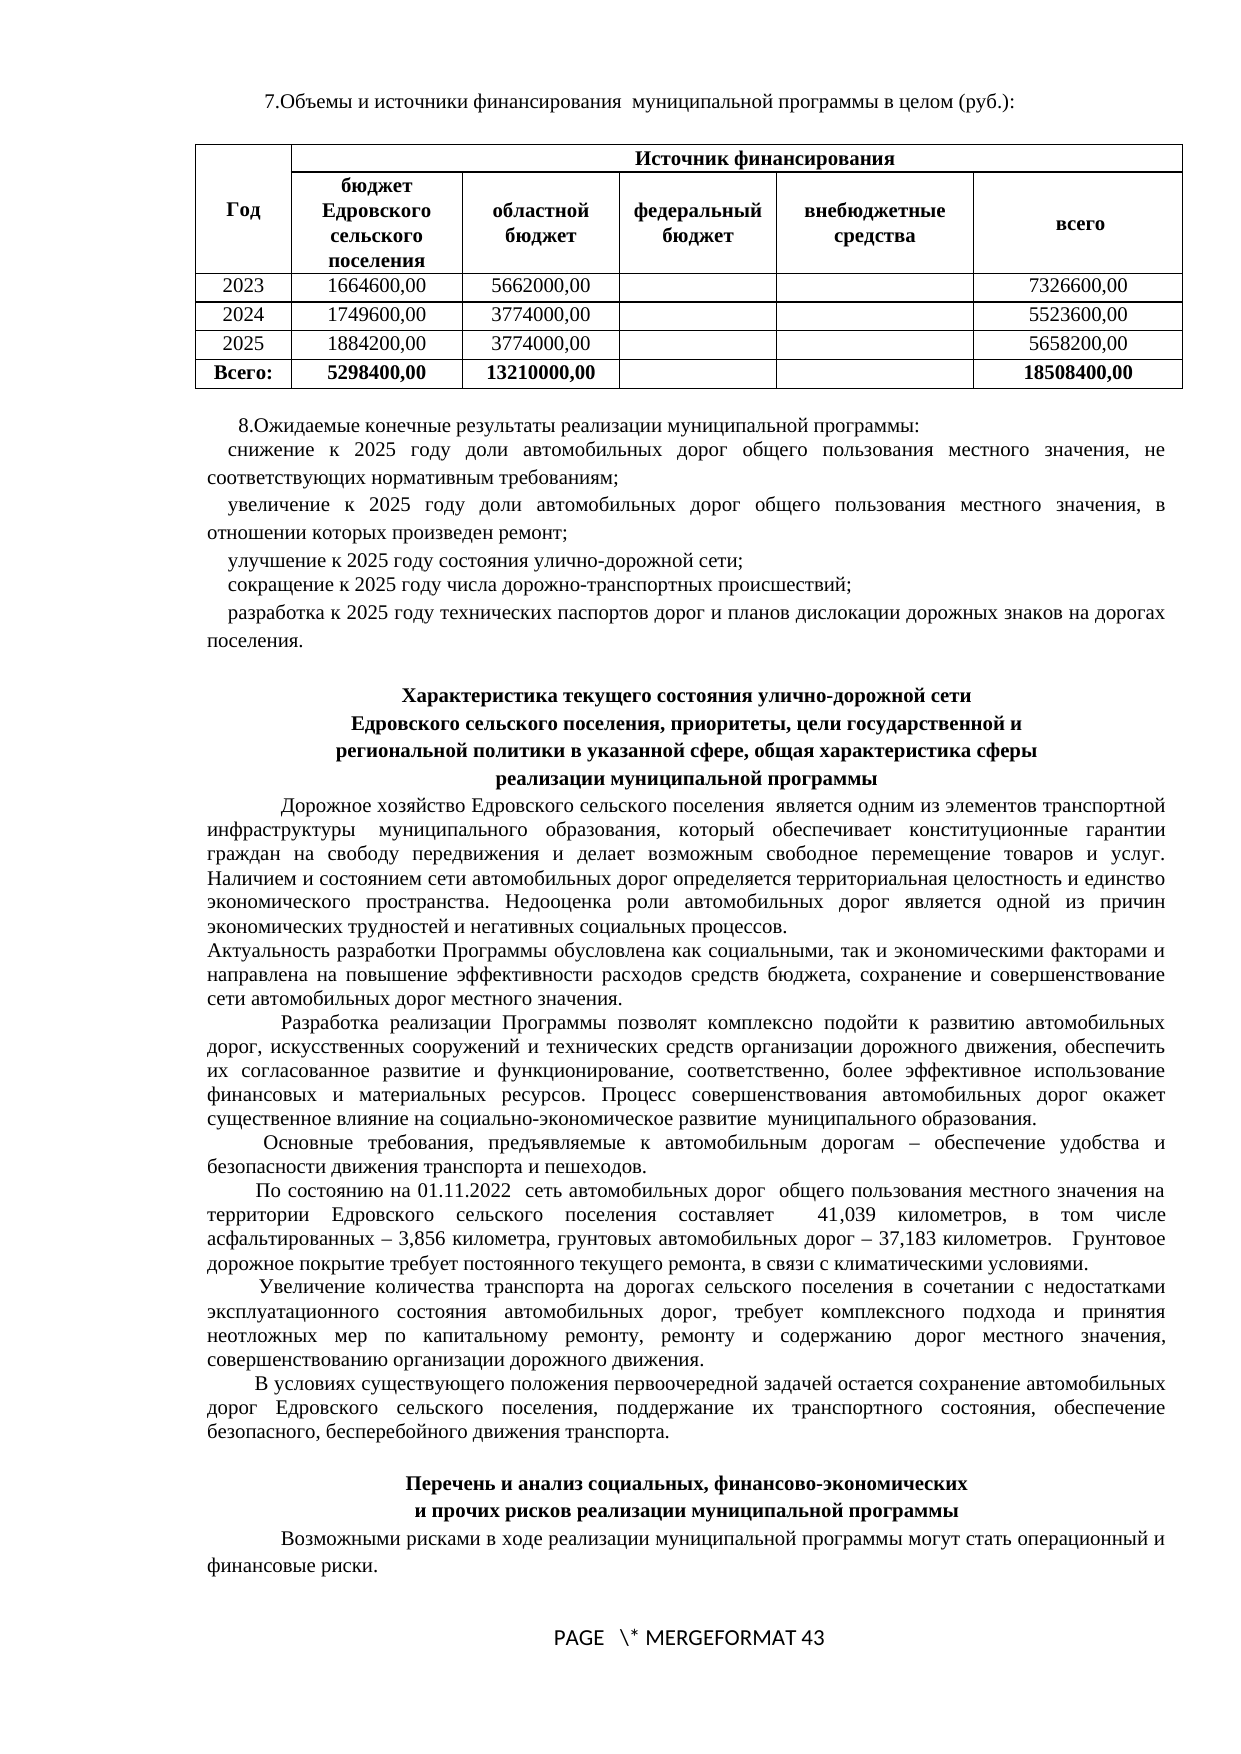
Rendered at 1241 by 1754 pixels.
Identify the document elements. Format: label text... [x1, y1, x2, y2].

table_cell 3774000,00 [463, 303, 619, 330]
table_cell 1664600,00 [292, 274, 462, 301]
text сокращение к 2025 году числа дорожно-транспортных происшествий; [207, 572, 1166, 596]
table_cell 5523600,00 [974, 303, 1182, 330]
text Перечень и анализ социальных, финансово-экономических [207, 1471, 1166, 1494]
text Увеличение количества транспорта на дорогах сельского поселения в сочетании с недостатками эксплуатационного состояния автомобильных дорог, требует комплексного подхода и принятия неотложных мер по капитальному ремонту, ремонту и содержанию дорог местного значения, совершенствованию организации дорожного движения. [207, 1274, 1166, 1371]
table_cell 2023 [196, 274, 291, 301]
text В условиях существующего положения первоочередной задачей остается сохранение автомобильных дорог Едровского сельского поселения, поддержание их транспортного состояния, обеспечение безопасного, бесперебойного движения транспорта. [207, 1371, 1166, 1443]
table_cell [777, 303, 973, 330]
text Дорожное хозяйство Едровского сельского поселения является одним из элементов транспортной инфраструктуры муниципального образования, который обеспечивает конституционные гарантии граждан на свободу передвижения и делает возможным свободное перемещение товаров и услуг. Наличием и состоянием сети автомобильных дорог определяется территориальная целостность и единство экономического пространства. Недооценка роли автомобильных дорог является одной из причин экономических трудностей и негативных социальных процессов. [207, 793, 1166, 938]
table_cell 5298400,00 [292, 360, 462, 388]
table_cell областной бюджет [463, 173, 619, 272]
text улучшение к 2025 году состояния улично-дорожной сети; [207, 547, 1166, 572]
table_cell 5662000,00 [463, 274, 619, 301]
table_cell всего [974, 173, 1182, 272]
table_cell 18508400,00 [974, 360, 1182, 388]
table_cell [777, 331, 973, 359]
text 8.Ожидаемые конечные результаты реализации муниципальной программы: [207, 413, 1166, 437]
table_cell 3774000,00 [463, 331, 619, 359]
table_cell внебюджетные средства [777, 173, 973, 272]
table_cell [620, 274, 776, 301]
table_cell 1749600,00 [292, 303, 462, 330]
table_cell федеральный бюджет [620, 173, 776, 272]
table_cell [777, 360, 973, 388]
table_header Источник финансирования [292, 145, 1182, 171]
table_cell Всего: [196, 360, 291, 388]
text региональной политики в указанной сфере, общая характеристика сферы [207, 738, 1166, 762]
table_cell 7326600,00 [974, 274, 1182, 301]
text и прочих рисков реализации муниципальной программы [207, 1498, 1166, 1522]
table_cell бюджет Едровского сельского поселения [292, 173, 462, 272]
text Возможными рисками в ходе реализации муниципальной программы могут стать операционный и финансовые риски. [207, 1526, 1166, 1577]
text Разработка реализации Программы позволят комплексно подойти к развитию автомобильных дорог, искусственных сооружений и технических средств организации дорожного движения, обеспечить их согласованное развитие и функционирование, соответственно, более эффективное использование финансовых и материальных ресурсов. Процесс совершенствования автомобильных дорог окажет существенное влияние на социально-экономическое развитие муниципального образования. [207, 1010, 1166, 1130]
text разработка к 2025 году технических паспортов дорог и планов дислокации дорожных знаков на дорогах поселения. [207, 600, 1166, 652]
text Едровского сельского поселения, приоритеты, цели государственной и [207, 710, 1166, 734]
text увеличение к 2025 году доли автомобильных дорог общего пользования местного значения, в отношении которых произведен ремонт; [207, 492, 1166, 544]
table_cell [620, 331, 776, 359]
table_cell [620, 360, 776, 388]
table_cell 13210000,00 [463, 360, 619, 388]
table_cell 1884200,00 [292, 331, 462, 359]
table_cell [777, 274, 973, 301]
text Основные требования, предъявляемые к автомобильным дорогам – обеспечение удобства и безопасности движения транспорта и пешеходов. [207, 1130, 1166, 1178]
text Актуальность разработки Программы обусловлена как социальными, так и экономическими факторами и направлена на повышение эффективности расходов средств бюджета, сохранение и совершенствование сети автомобильных дорог местного значения. [207, 938, 1166, 1010]
table_header Год [196, 145, 291, 272]
text По состоянию на 01.11.2022 сеть автомобильных дорог общего пользования местного значения на территории Едровского сельского поселения составляет 41,039 километров, в том числе асфальтированных – 3,856 километра, грунтовых автомобильных дорог – 37,183 километров. Грунтовое дорожное покрытие требует постоянного текущего ремонта, в связи с климатическими условиями. [207, 1178, 1166, 1274]
table_cell 5658200,00 [974, 331, 1182, 359]
table_cell [620, 303, 776, 330]
table_cell 2025 [196, 331, 291, 359]
text Характеристика текущего состояния улично-дорожной сети [207, 683, 1166, 707]
table_cell 2024 [196, 303, 291, 330]
text 7.Объемы и источники финансирования муниципальной программы в целом (руб.): [207, 89, 1166, 113]
text реализации муниципальной программы [207, 766, 1166, 790]
text снижение к 2025 году доли автомобильных дорог общего пользования местного значения, не соответствующих нормативным требованиям; [207, 437, 1166, 489]
